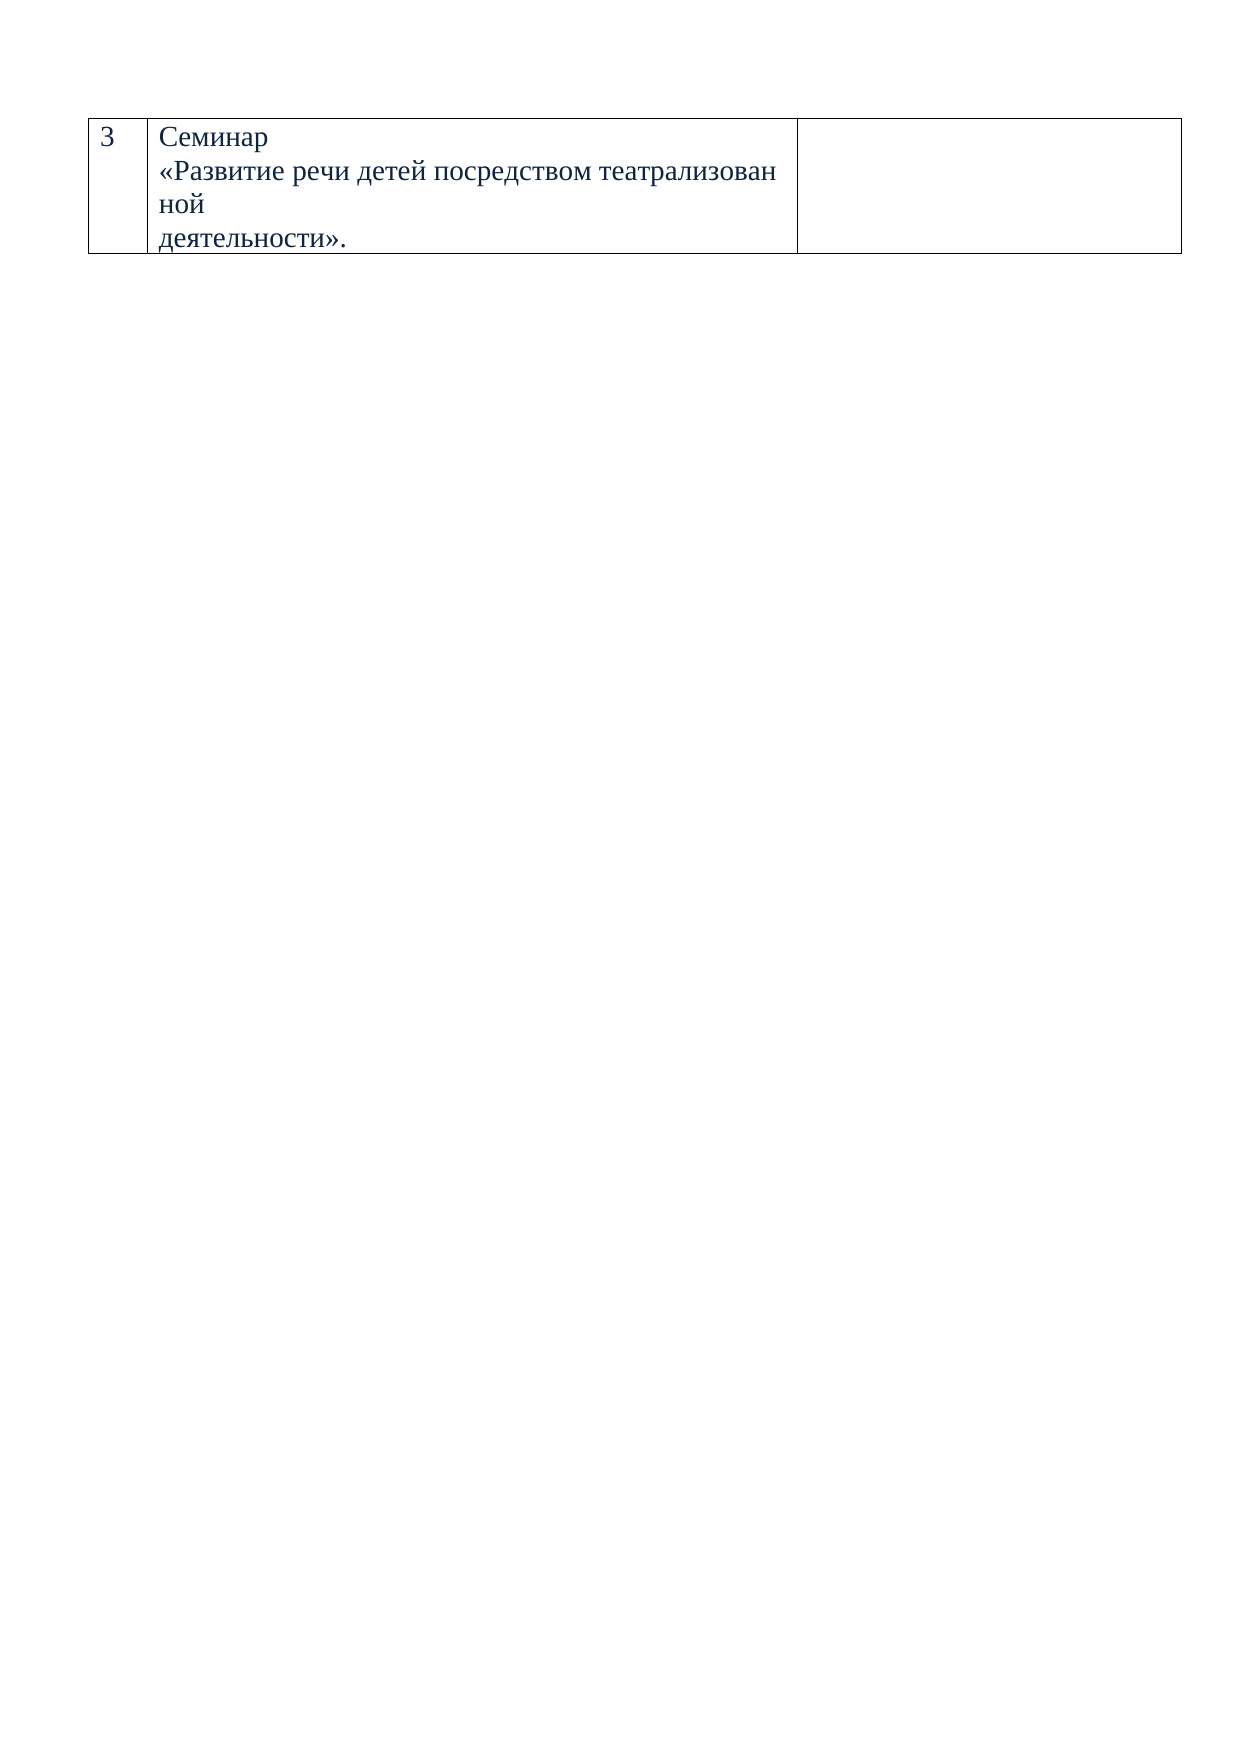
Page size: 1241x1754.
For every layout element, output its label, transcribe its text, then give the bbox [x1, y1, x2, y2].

table_cell Семинар «Развитие речи детей посредством театрализованной деятельности». [204, 119, 797, 253]
table_cell 3 [89, 119, 147, 253]
